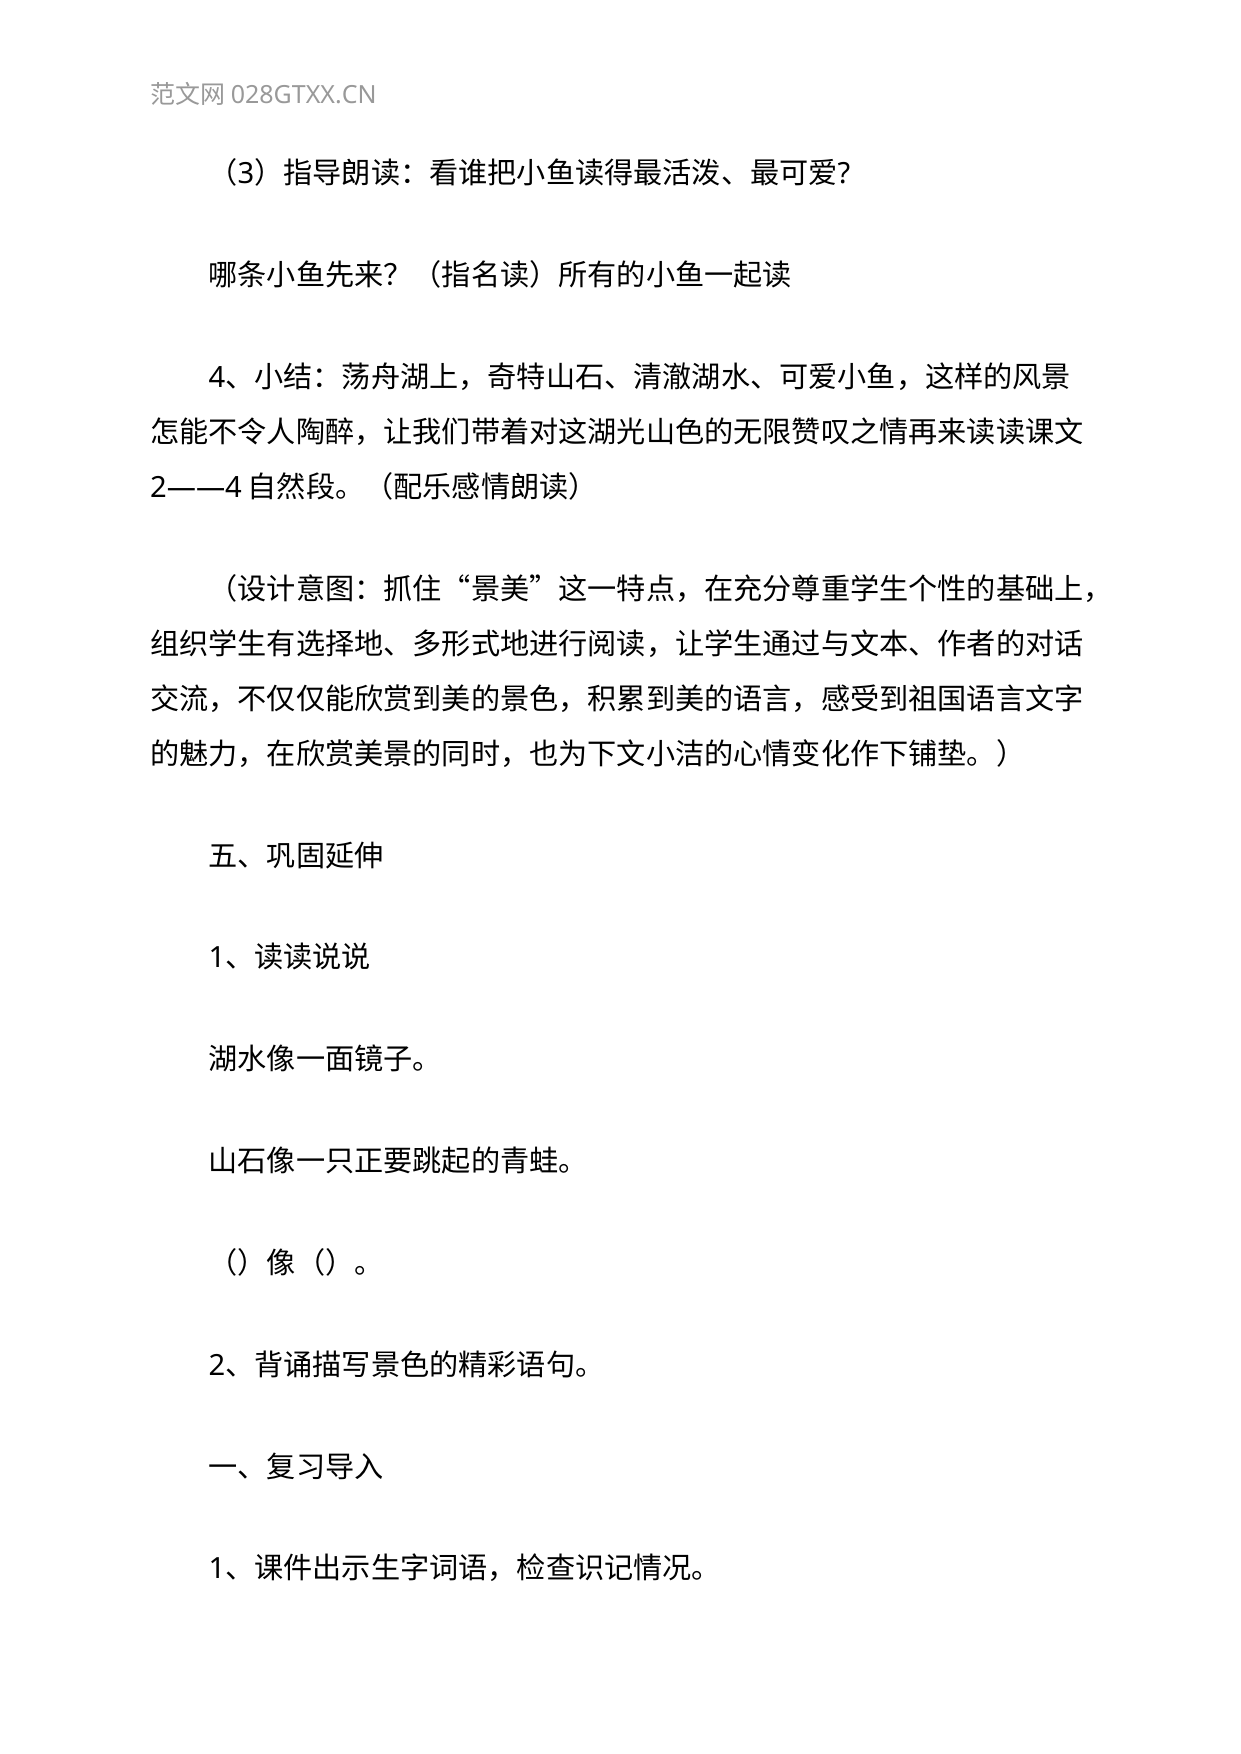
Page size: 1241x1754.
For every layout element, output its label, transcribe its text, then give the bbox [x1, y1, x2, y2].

text （设计意图：抓住“景美”这一特点，在充分尊重学生个性的基础上，组织学生有选择地、多形式地进行阅读，让学生通过与文本、作者的对话交流，不仅仅能欣赏到美的景色，积累到美的语言，感受到祖国语言文字的魅力，在欣赏美景的同时，也为下文小洁的心情变化作下铺垫。） [150, 566, 1090, 773]
text 4、小结：荡舟湖上，奇特山石、清澈湖水、可爱小鱼，这样的风景怎能不令人陶醉，让我们带着对这湖光山色的无限赞叹之情再来读读课文2——4自然段。（配乐感情朗读） [150, 354, 1090, 506]
text 山石像一只正要跳起的青蛙。 [150, 1138, 1090, 1180]
text （3）指导朗读：看谁把小鱼读得最活泼、最可爱? [150, 150, 1090, 192]
text （）像（）。 [150, 1239, 1090, 1282]
text 哪条小鱼先来？（指名读）所有的小鱼一起读 [150, 252, 1090, 294]
text 1、课件出示生字词语，检查识记情况。 [150, 1545, 1090, 1587]
text 2、背诵描写景色的精彩语句。 [150, 1341, 1090, 1383]
text 湖水像一面镜子。 [150, 1036, 1090, 1078]
text 1、读读说说 [150, 934, 1090, 976]
text 五、巩固延伸 [150, 832, 1090, 874]
text 一、复习导入 [150, 1443, 1090, 1485]
